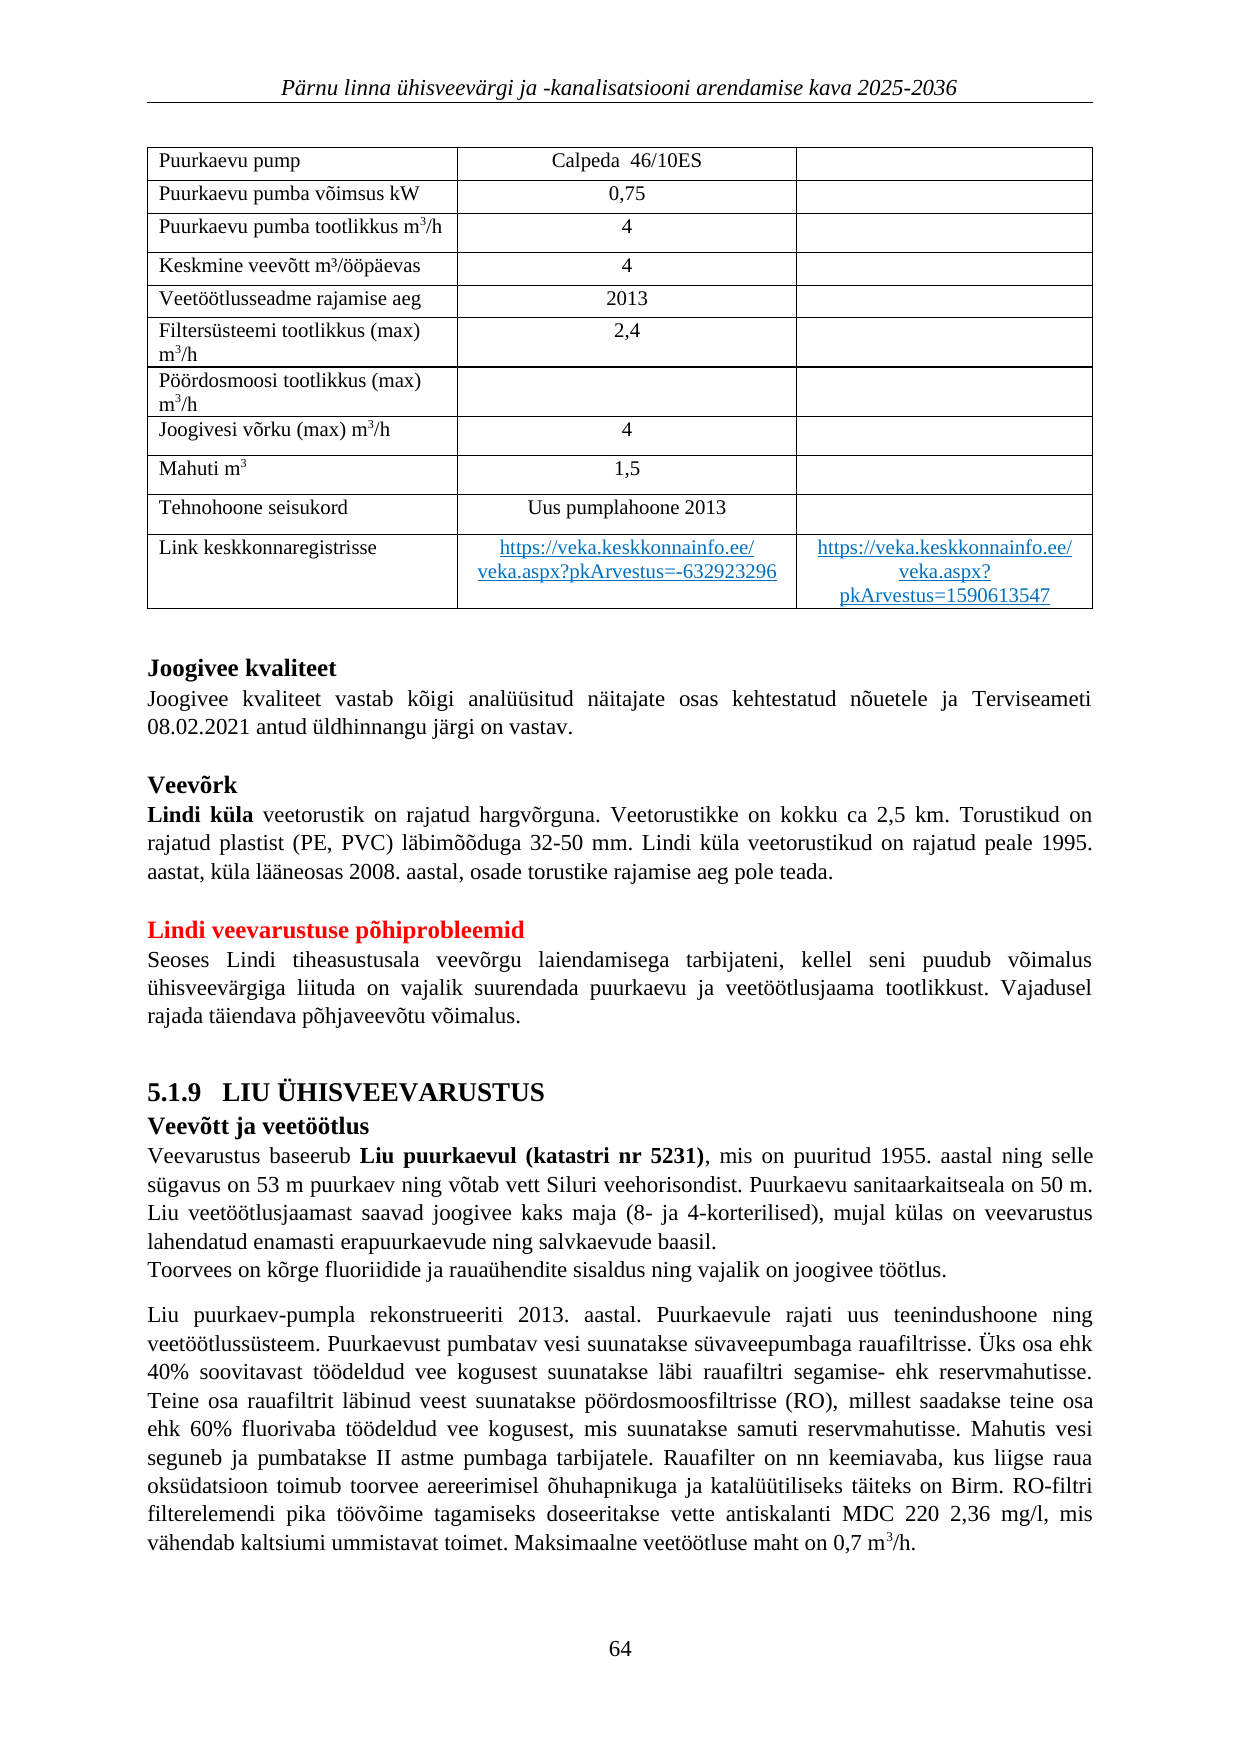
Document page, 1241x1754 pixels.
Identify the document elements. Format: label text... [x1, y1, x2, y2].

text Liu puurkaev-pumpla rekonstrueeriti 2013. aastal. Puurkaevule rajati uus teenindushoone ning veetöötlussüsteem. Puurkaevust pumbatav vesi suunatakse süvaveepumbaga rauafiltrisse. Üks osa ehk 40% soovitavast töödeldud vee kogusest suunatakse läbi rauafiltri segamise- ehk reservmahutisse. Teine osa rauafiltrit läbinud veest suunatakse pöördosmoosfiltrisse (RO), millest saadakse teine osa ehk 60% fluorivaba töödeldud vee kogusest, mis suunatakse samuti reservmahutisse. Mahutis vesi seguneb ja pumbatakse II astme pumbaga tarbijatele. Rauafilter on nn keemiavaba, kus liigse raua oksüdatsioon toimub toorvee aereerimisel õhuhapnikuga ja katalüütiliseks täiteks on Birm. RO-filtri filterelemendi pika töövõime tagamiseks doseeritakse vette antiskalanti MDC 220 2,36 mg/l, mis vähendab kaltsiumi ummistavat toimet. Maksimaalne veetöötluse maht on 0,7 m3/h. [147, 1301, 1094, 1555]
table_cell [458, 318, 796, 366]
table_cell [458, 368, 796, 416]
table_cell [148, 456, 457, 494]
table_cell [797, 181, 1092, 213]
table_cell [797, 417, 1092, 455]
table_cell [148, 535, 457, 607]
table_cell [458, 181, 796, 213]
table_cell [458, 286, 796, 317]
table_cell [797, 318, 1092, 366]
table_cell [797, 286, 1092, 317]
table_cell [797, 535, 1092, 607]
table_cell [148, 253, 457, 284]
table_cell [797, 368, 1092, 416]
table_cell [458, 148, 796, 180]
text Seoses Lindi tiheasustusala veevõrgu laiendamisega tarbijateni, kellel seni puudub võimalus ühisveevärgiga liituda on vajalik suurendada puurkaevu ja veetöötlusjaama tootlikkust. Vajadusel rajada täiendava põhjaveevõtu võimalus. [147, 946, 1093, 1029]
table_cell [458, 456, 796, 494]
text Lindi küla veetorustik on rajatud hargvõrguna. Veetorustikke on kokku ca 2,5 km. Torustikud on rajatud plastist (PE, PVC) läbimõõduga 32-50 mm. Lindi küla veetorustikud on rajatud peale 1995. aastat, küla lääneosas 2008. aastal, osade torustike rajamise aeg pole teada. [147, 801, 1094, 884]
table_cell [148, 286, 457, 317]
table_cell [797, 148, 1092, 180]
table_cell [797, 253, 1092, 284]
text Joogivee kvaliteet vastab kõigi analüüsitud näitajate osas kehtestatud nõuetele ja Terviseameti 08.02.2021 antud üldhinnangu järgi on vastav. [147, 684, 1093, 739]
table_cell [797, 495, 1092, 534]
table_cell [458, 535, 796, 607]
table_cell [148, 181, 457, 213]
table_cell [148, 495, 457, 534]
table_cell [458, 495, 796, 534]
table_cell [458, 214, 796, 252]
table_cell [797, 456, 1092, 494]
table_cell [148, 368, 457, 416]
subtitle Joogivee kvaliteet [147, 653, 1093, 682]
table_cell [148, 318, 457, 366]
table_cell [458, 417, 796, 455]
subtitle Liu ühisveevarustus [147, 1076, 1093, 1107]
subtitle Lindi veevarustuse põhiprobleemid [147, 915, 1093, 943]
subtitle Veevõtt ja veetöötlus [147, 1111, 1093, 1140]
text Veevarustus baseerub Liu puurkaevul (katastri nr 5231), mis on puuritud 1955. aastal ning selle sügavus on 53 m puurkaev ning võtab vett Siluri veehorisondist. Puurkaevu sanitaarkaitseala on 50 m. Liu veetöötlusjaamast saavad joogivee kaks maja (8- ja 4-korterilised), mujal külas on veevarustus lahendatud enamasti erapuurkaevude ning salvkaevude baasil. [147, 1142, 1094, 1254]
text Toorvees on kõrge fluoriidide ja rauaühendite sisaldus ning vajalik on joogivee töötlus. [147, 1256, 1094, 1283]
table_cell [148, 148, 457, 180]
subtitle Veevõrk [147, 770, 1093, 799]
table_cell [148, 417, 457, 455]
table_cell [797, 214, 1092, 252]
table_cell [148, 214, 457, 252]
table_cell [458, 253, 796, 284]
